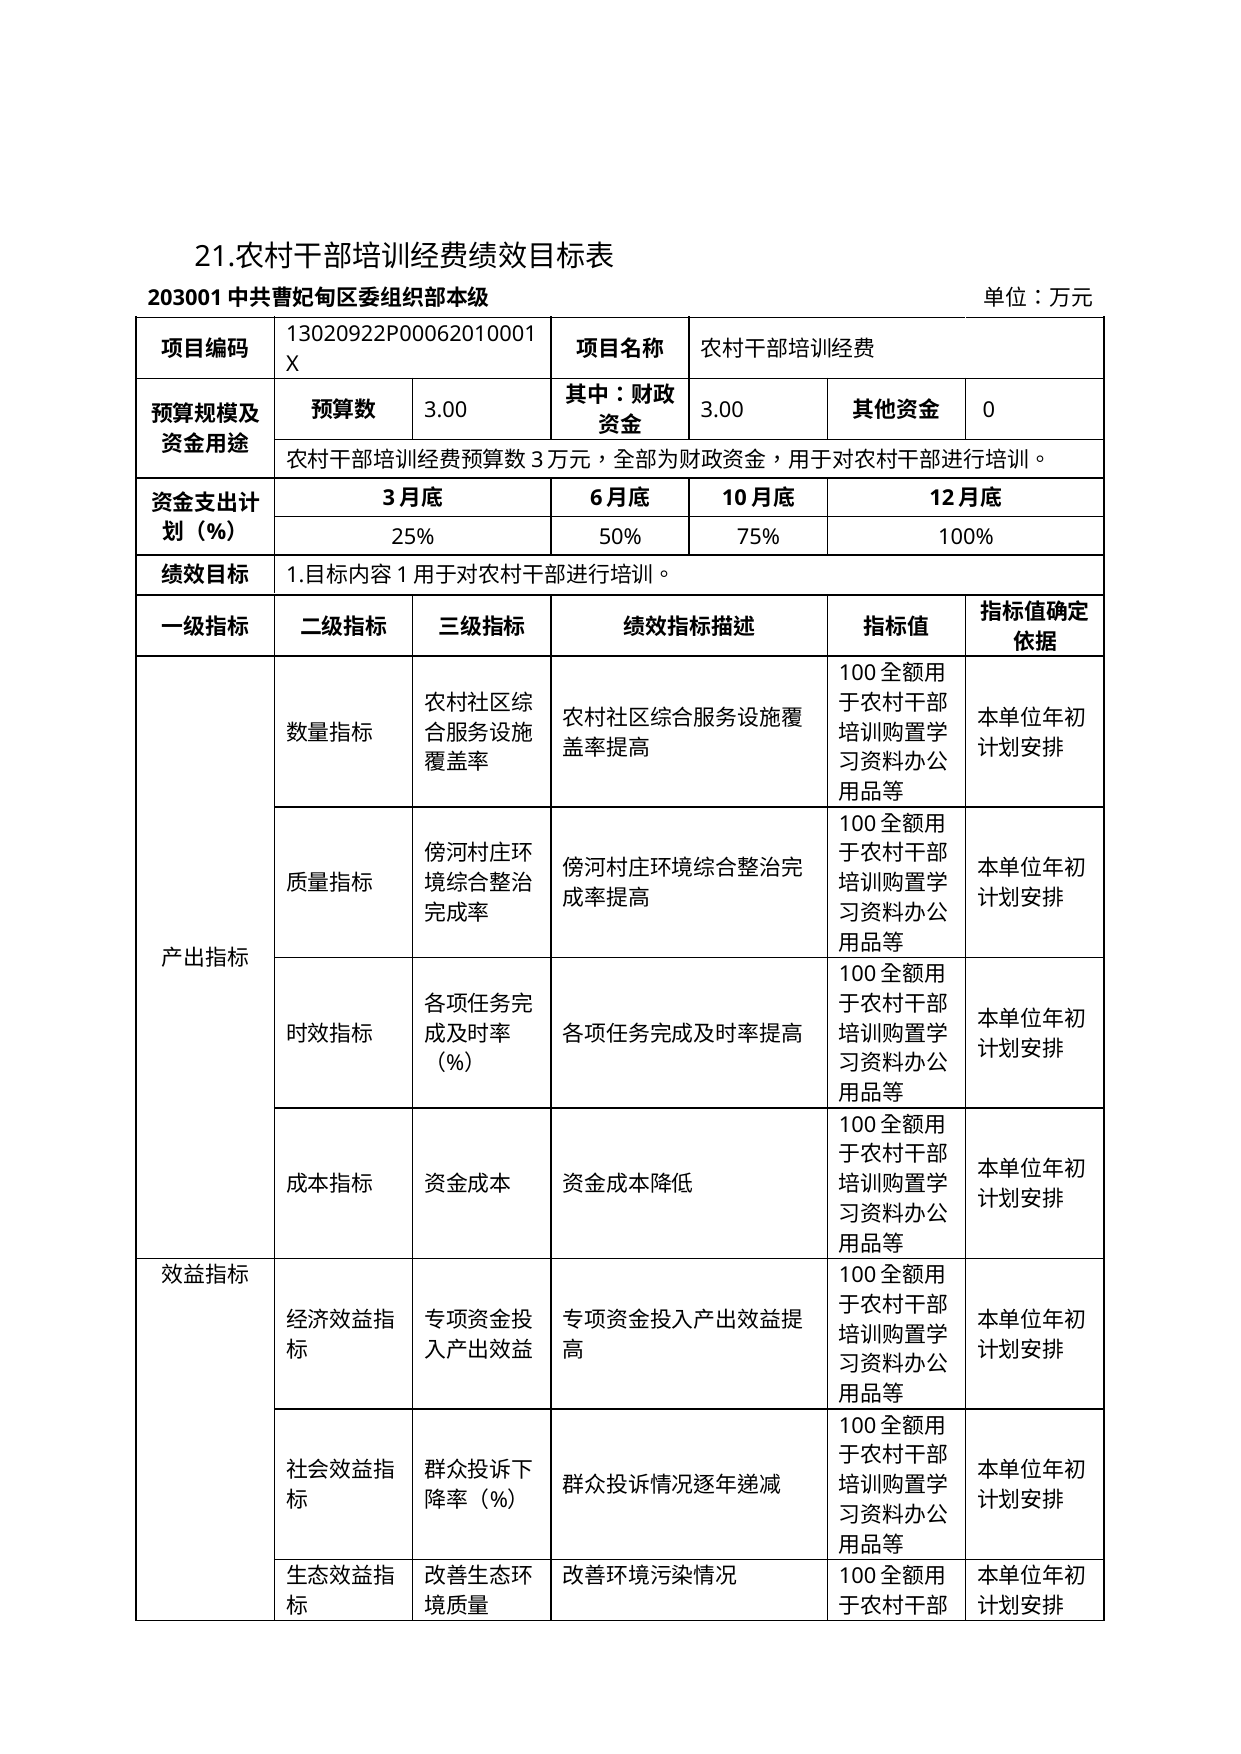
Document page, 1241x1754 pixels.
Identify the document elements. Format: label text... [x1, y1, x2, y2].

table_cell 产出指标 [137, 657, 274, 1257]
table_cell 10月底 [690, 479, 827, 516]
table_cell 专项资金投入产出效益提高 [552, 1259, 827, 1408]
table_header 指标值确定依据 [966, 596, 1103, 655]
table_header 三级指标 [413, 596, 550, 655]
table_cell 其他资金 [828, 379, 965, 439]
table_cell 效益指标 [137, 1259, 274, 1620]
table_cell 农村社区综合服务设施覆盖率 [413, 657, 550, 806]
table_cell 3.00 [690, 379, 827, 439]
table_cell 资金成本 [413, 1109, 550, 1257]
table_cell 改善生态环境质量 [413, 1560, 550, 1620]
table_header 二级指标 [275, 596, 412, 655]
table_cell 本单位年初计划安排 [966, 1410, 1103, 1558]
table_cell 6月底 [552, 479, 688, 516]
table_cell 100全额用于农村干部培训购置学习资料办公用品等 [828, 808, 965, 956]
table_cell 傍河村庄环境综合整治完成率提高 [552, 808, 827, 956]
table_cell 专项资金投入产出效益 [413, 1259, 550, 1408]
table_cell 100% [828, 517, 1103, 554]
table_cell 预算数 [275, 379, 412, 439]
table_header 指标值 [828, 596, 965, 655]
table_cell 社会效益指标 [275, 1410, 412, 1558]
table_cell 成本指标 [275, 1109, 412, 1257]
table_cell 3.00 [413, 379, 550, 439]
table_cell 本单位年初计划安排 [966, 1259, 1103, 1408]
table_cell 3月底 [275, 479, 550, 516]
table_cell 13020922P00062010001X [275, 318, 550, 378]
table_cell 农村干部培训经费预算数3万元，全部为财政资金，用于对农村干部进行培训。 [275, 440, 1103, 477]
table_cell 1.目标内容1用于对农村干部进行培训。 [275, 556, 1103, 592]
table_cell 各项任务完成及时率提高 [552, 958, 827, 1107]
table_cell 本单位年初计划安排 [966, 808, 1103, 956]
table_cell 农村干部培训经费 [690, 318, 1103, 378]
table_cell 本单位年初计划安排 [966, 1109, 1103, 1257]
table_cell 群众投诉情况逐年递减 [552, 1410, 827, 1558]
table_cell 改善环境污染情况 [552, 1560, 827, 1620]
table_cell 时效指标 [275, 958, 412, 1107]
table_cell 项目编码 [137, 318, 274, 378]
table_cell 绩效目标 [137, 556, 274, 592]
text 21.农村干部培训经费绩效目标表 [136, 235, 1104, 275]
table_header 绩效指标描述 [552, 596, 827, 655]
table_cell 各项任务完成及时率（%） [413, 958, 550, 1107]
table_cell 预算规模及资金用途 [137, 379, 274, 477]
table_cell 农村社区综合服务设施覆盖率提高 [552, 657, 827, 806]
table_cell 本单位年初计划安排 [966, 657, 1103, 806]
table_cell 群众投诉下降率（%） [413, 1410, 550, 1558]
table_cell 数量指标 [275, 657, 412, 806]
table_cell 100全额用于农村干部培训购置学习资料办公用品等 [828, 657, 965, 806]
table_cell 质量指标 [275, 808, 412, 956]
table_header 单位：万元 [966, 277, 1103, 316]
table_cell 傍河村庄环境综合整治完成率 [413, 808, 550, 956]
table_cell 12月底 [828, 479, 1103, 516]
table_cell 100全额用于农村干部培训购置学习资料办公用品等 [828, 958, 965, 1107]
table_cell 75% [690, 517, 827, 554]
table_cell 0 [966, 379, 1103, 439]
table_cell 100全额用于农村干部培训购置学习资料办公用品等 [828, 1410, 965, 1558]
table_cell 资金支出计划（%） [137, 479, 274, 554]
table_cell 资金成本降低 [552, 1109, 827, 1257]
table_cell 生态效益指标 [275, 1560, 412, 1620]
table_cell 项目名称 [552, 318, 688, 378]
table_header 一级指标 [137, 596, 274, 655]
table_header 203001中共曹妃甸区委组织部本级 [137, 277, 965, 316]
table_cell 100全额用于农村干部培训购置学习资料办公用品等 [828, 1259, 965, 1408]
table_cell 经济效益指标 [275, 1259, 412, 1408]
table_cell 100全额用于农村干部培训购置学习资料办公用品等 [828, 1109, 965, 1257]
table_cell 100全额用于农村干部培训购置学习资料办公用品等 [828, 1560, 965, 1620]
table_cell 25% [275, 517, 550, 554]
table_cell 50% [552, 517, 688, 554]
table_cell 其中：财政 资金 [552, 379, 688, 439]
table_cell 本单位年初计划安排 [966, 1560, 1103, 1620]
table_cell 本单位年初计划安排 [966, 958, 1103, 1107]
